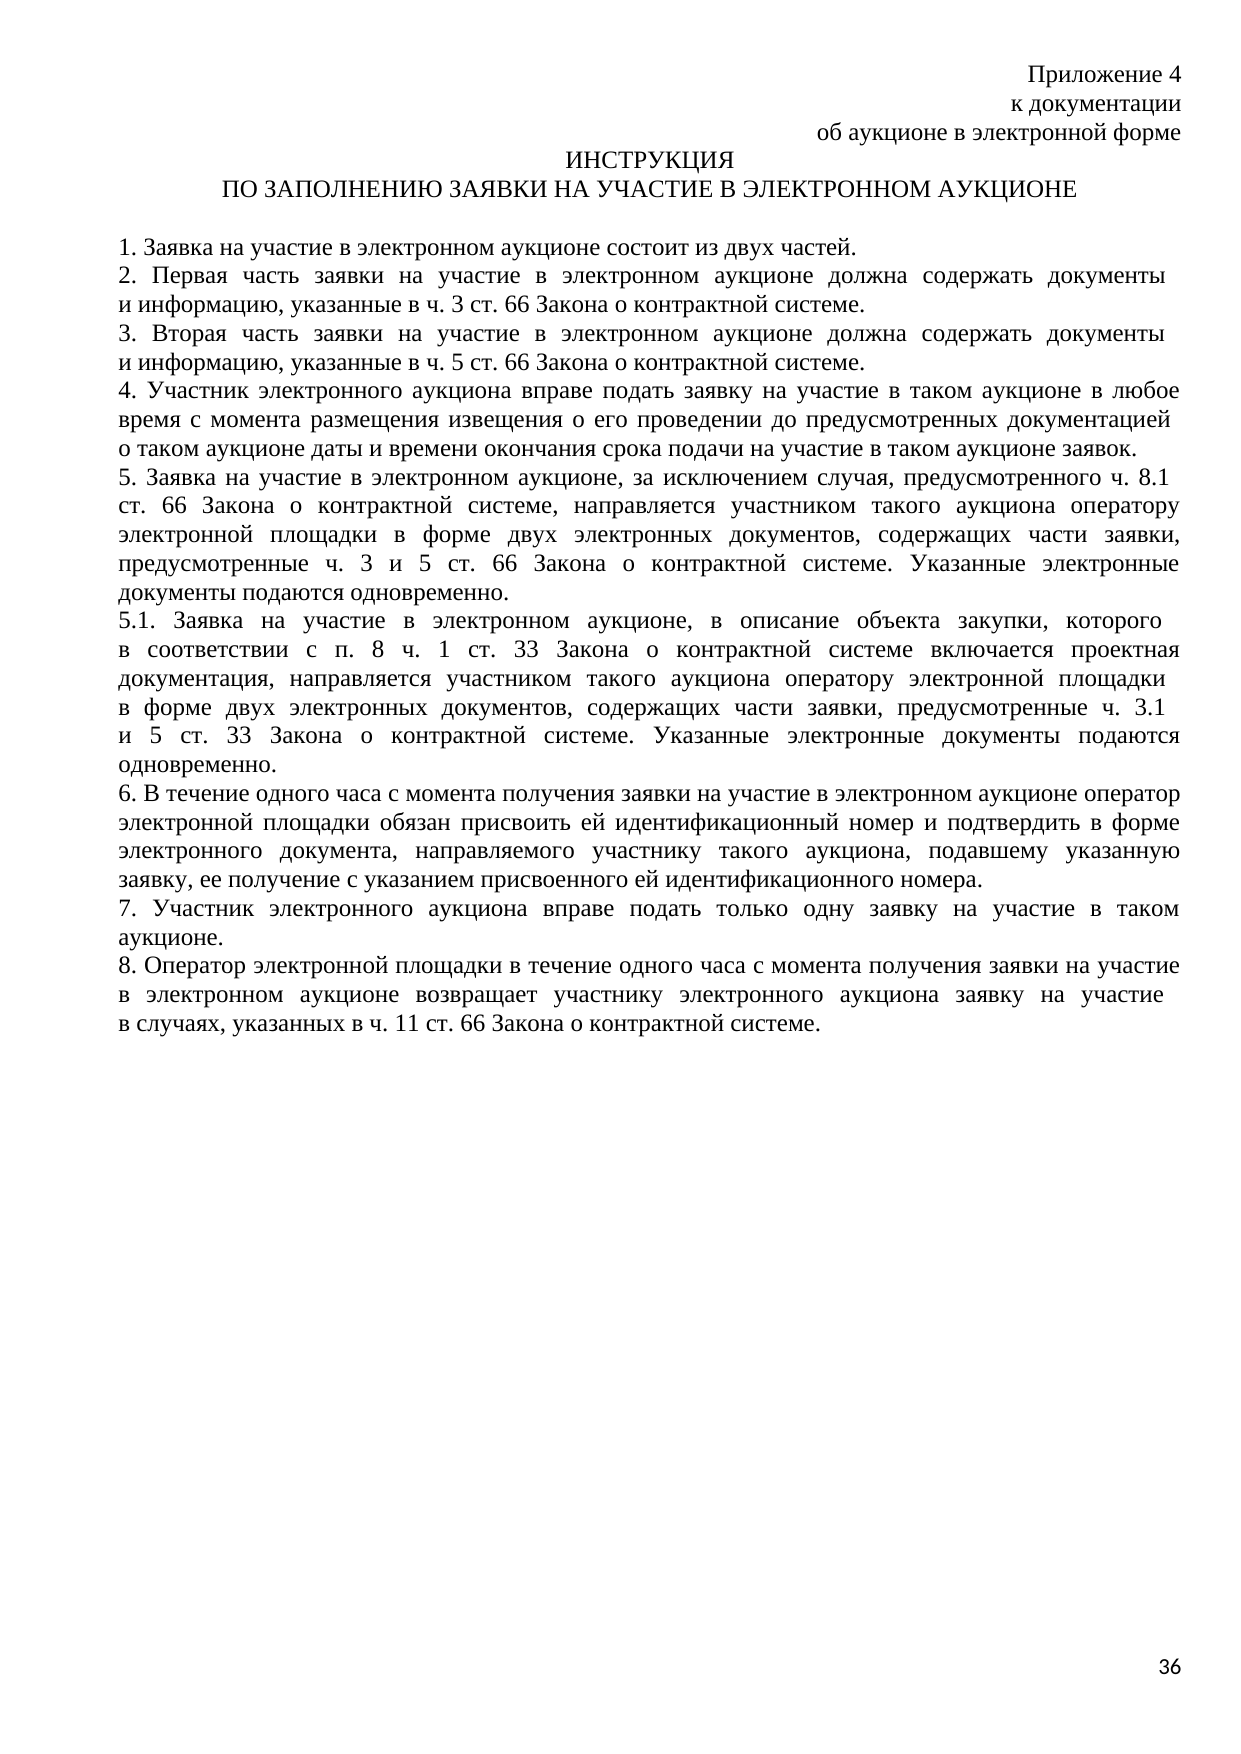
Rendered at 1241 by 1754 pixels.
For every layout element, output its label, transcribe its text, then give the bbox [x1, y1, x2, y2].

text 7. Участник электронного аукциона вправе подать только одну заявку на участие в таком аукционе. [118, 893, 1181, 950]
text 3. Вторая часть заявки на участие в электронном аукционе должна содержать документы и информацию, указанные в ч. 5 ст. 66 Закона о контрактной системе. [118, 318, 1181, 375]
text 5.1. Заявка на участие в электронном аукционе, в описание объекта закупки, которого в соответствии с п. 8 ч. 1 ст. 33 Закона о контрактной системе включается проектная документация, направляется участником такого аукциона оператору электронной площадки в форме двух электронных документов, содержащих части заявки, предусмотренные ч. 3.1 и 5 ст. 33 Закона о контрактной системе. Указанные электронные документы подаются одновременно. [118, 605, 1181, 778]
text об аукционе в электронной форме [118, 117, 1181, 145]
text 5. Заявка на участие в электронном аукционе, за исключением случая, предусмотренного ч. 8.1 ст. 66 Закона о контрактной системе, направляется участником такого аукциона оператору электронной площадки в форме двух электронных документов, содержащих части заявки, предусмотренные ч. 3 и 5 ст. 66 Закона о контрактной системе. Указанные электронные документы подаются одновременно. [118, 462, 1181, 605]
text 2. Первая часть заявки на участие в электронном аукционе должна содержать документы и информацию, указанные в ч. 3 ст. 66 Закона о контрактной системе. [118, 260, 1181, 318]
text к документации [118, 88, 1181, 117]
text 6. В течение одного часа с момента получения заявки на участие в электронном аукционе оператор электронной площадки обязан присвоить ей идентификационный номер и подтвердить в форме электронного документа, направляемого участнику такого аукциона, подавшему указанную заявку, ее получение с указанием присвоенного ей идентификационного номера. [118, 778, 1181, 893]
text Приложение 4 [118, 59, 1181, 88]
text 4. Участник электронного аукциона вправе подать заявку на участие в таком аукционе в любое время с момента размещения извещения о его проведении до предусмотренных документацией о таком аукционе даты и времени окончания срока подачи на участие в таком аукционе заявок. [118, 375, 1181, 462]
text ПО ЗАПОЛНЕНИЮ ЗАЯВКИ НА УЧАСТИЕ В ЭЛЕКТРОННОМ АУКЦИОНЕ [118, 174, 1181, 203]
text ИНСТРУКЦИЯ [118, 145, 1181, 174]
text 1. Заявка на участие в электронном аукционе состоит из двух частей. [118, 232, 1181, 260]
text 8. Оператор электронной площадки в течение одного часа с момента получения заявки на участие в электронном аукционе возвращает участнику электронного аукциона заявку на участие в случаях, указанных в ч. 11 ст. 66 Закона о контрактной системе. [118, 950, 1181, 1037]
